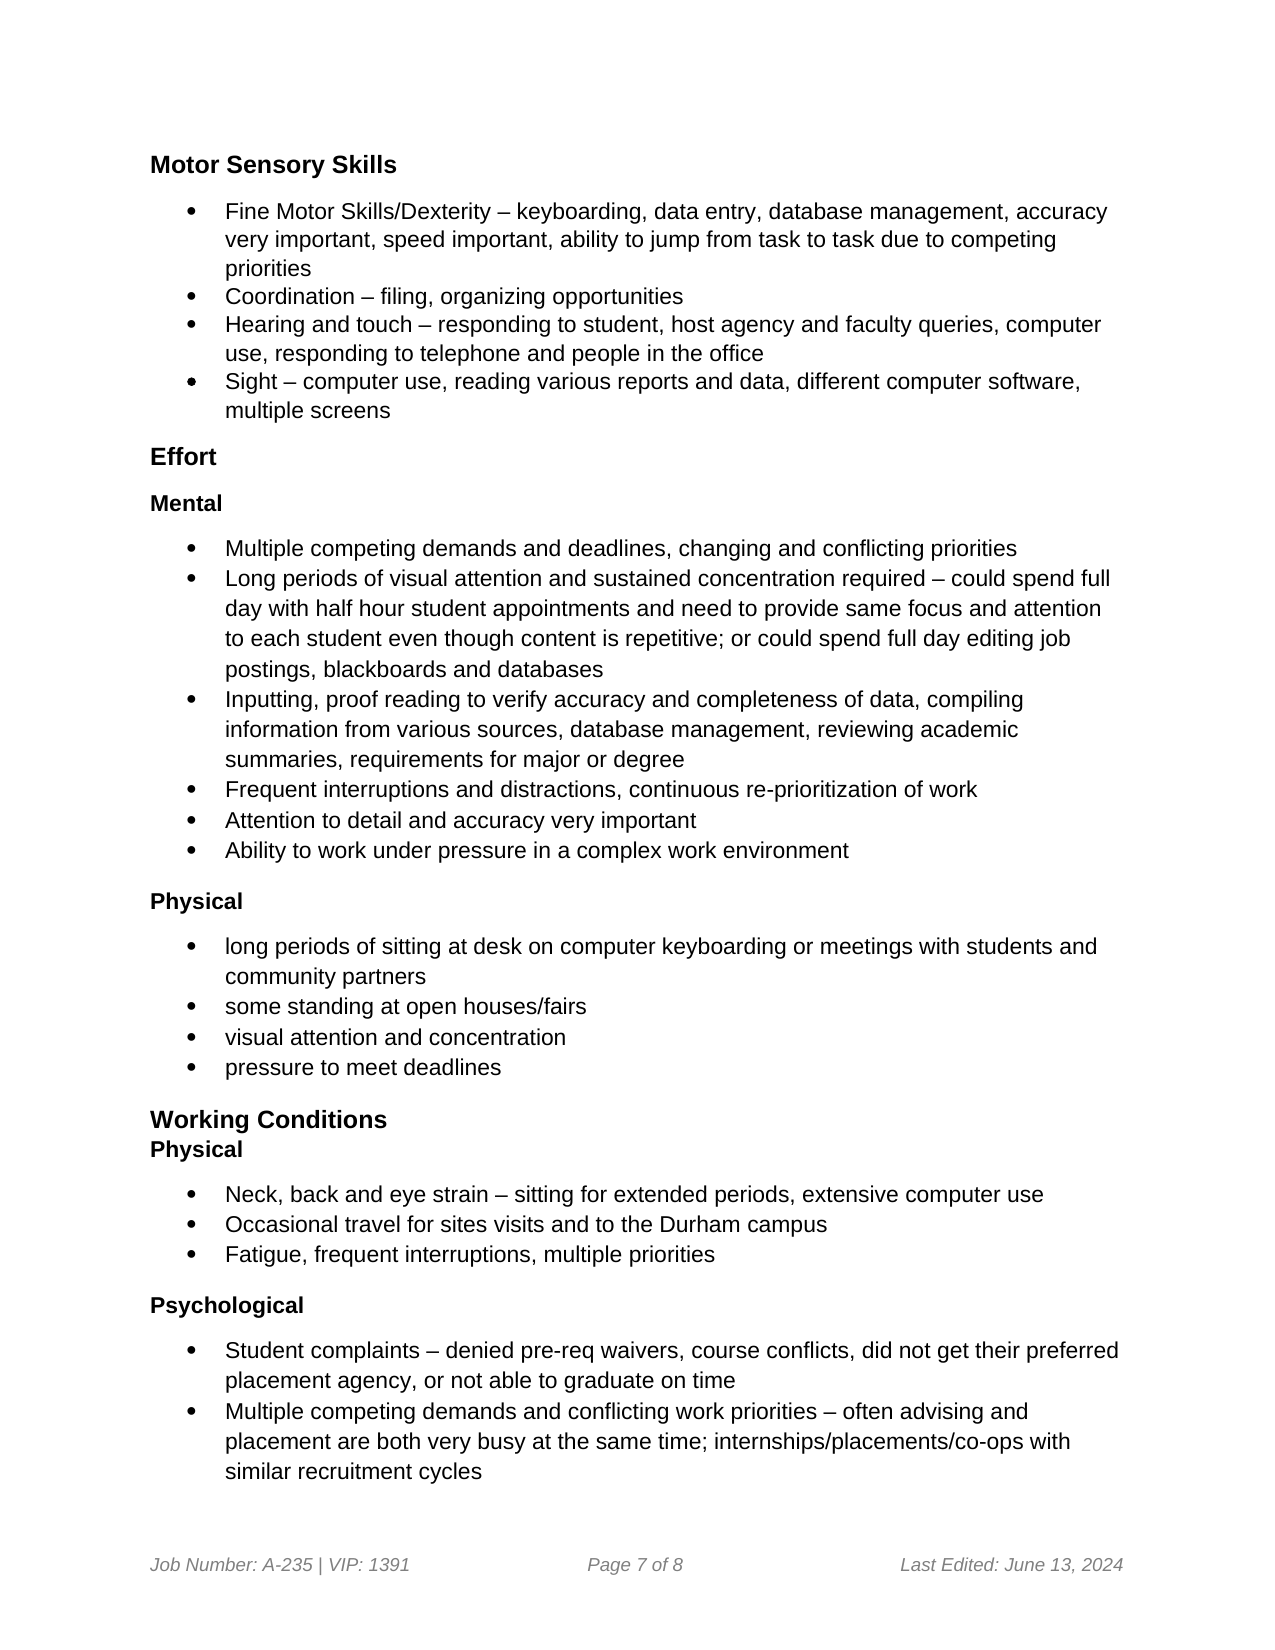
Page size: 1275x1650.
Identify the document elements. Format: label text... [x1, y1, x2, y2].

list Multiple competing demands and conflicting work priorities – often advising and placement are both very busy at the same time; internships/placements/co-ops with similar recruitment cycles [187, 1398, 1125, 1484]
text Working Conditions Physical [150, 1105, 1125, 1162]
list Multiple competing demands and deadlines, changing and conflicting priorities [187, 535, 1125, 561]
list pressure to meet deadlines [187, 1054, 1125, 1080]
list Frequent interruptions and distractions, continuous re-prioritization of work [187, 776, 1125, 803]
list Attention to detail and accuracy very important [187, 807, 1125, 833]
list Hearing and touch – responding to student, host agency and faculty queries, computer use, responding to telephone and people in the office [187, 311, 1125, 366]
list Ability to work under pressure in a complex work environment [187, 837, 1125, 863]
list Coordination – filing, organizing opportunities [187, 283, 1125, 309]
list Neck, back and eye strain – sitting for extended periods, extensive computer use [187, 1181, 1125, 1207]
text Effort [150, 442, 1125, 471]
list long periods of sitting at desk on computer keyboarding or meetings with students and community partners [187, 933, 1125, 989]
list some standing at open houses/fairs [187, 993, 1125, 1020]
list visual attention and concentration [187, 1023, 1125, 1050]
text Motor Sensory Skills [150, 150, 1125, 179]
list Fine Motor Skills/Dexterity – keyboarding, data entry, database management, accuracy very important, speed important, ability to jump from task to task due to competing priorities [187, 198, 1125, 281]
text Psychological [150, 1292, 1125, 1318]
list Inputting, proof reading to verify accuracy and completeness of data, compiling information from various sources, database management, reviewing academic summaries, requirements for major or degree [187, 686, 1125, 772]
list Occasional travel for sites visits and to the Durham campus [187, 1211, 1125, 1237]
list Long periods of visual attention and sustained concentration required – could spend full day with half hour student appointments and need to provide same focus and attention to each student even though content is repetitive; or could spend full day editing job postings, blackboards and databases [187, 565, 1125, 682]
text Physical [150, 888, 1125, 914]
list Fatigue, frequent interruptions, multiple priorities [187, 1241, 1125, 1267]
list Sight – computer use, reading various reports and data, different computer software, multiple screens [187, 368, 1125, 423]
text Mental [150, 489, 1125, 516]
list Student complaints – denied pre-req waivers, course conflicts, did not get their preferred placement agency, or not able to graduate on time [187, 1337, 1125, 1394]
